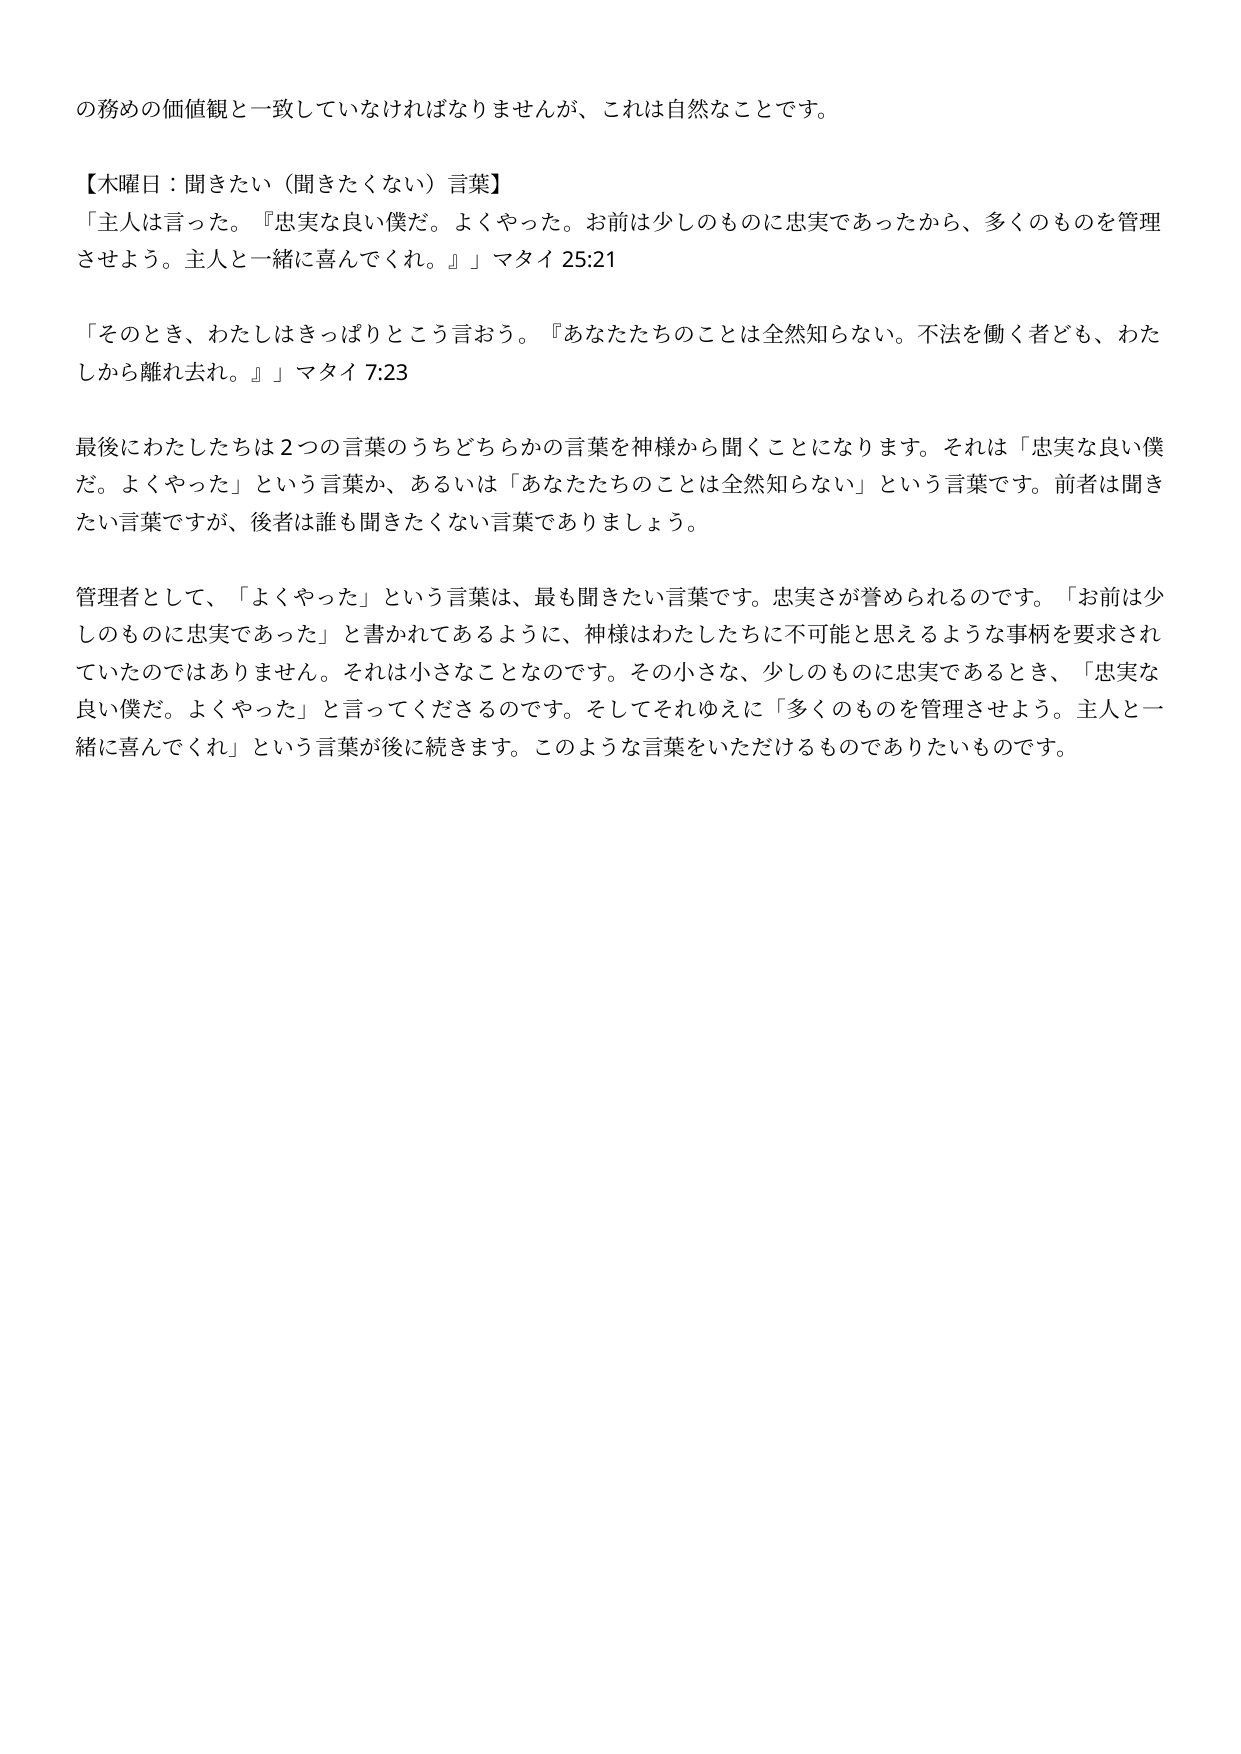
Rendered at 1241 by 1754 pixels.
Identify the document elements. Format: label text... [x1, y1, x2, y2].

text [75, 89, 1165, 127]
text 最後にわたしたちは2つの言葉のうちどちらかの言葉を神様から聞くことになります。それは「忠実な良い僕だ。よくやった」という言葉か、あるいは「あなたたちのことは全然知らない」という言葉です。前者は聞きたい言葉ですが、後者は誰も聞きたくない言葉でありましょう。 [75, 427, 1165, 539]
text 「主人は言った。『忠実な良い僕だ。よくやった。お前は少しのものに忠実であったから、多くのものを管理させよう。主人と一緒に喜んでくれ。』」マタイ25:21 [75, 202, 1165, 277]
text 管理者として、「よくやった」という言葉は、最も聞きたい言葉です。忠実さが誉められるのです。「お前は少しのものに忠実であった」と書かれてあるように、神様はわたしたちに不可能と思えるような事柄を要求されていたのではありません。それは小さなことなのです。その小さな、少しのものに忠実であるとき、「忠実な良い僕だ。よくやった」と言ってくださるのです。そしてそれゆえに「多くのものを管理させよう。主人と一緒に喜んでくれ」という言葉が後に続きます。このような言葉をいただけるものでありたいものです。 [75, 577, 1165, 764]
text 【木曜日：聞きたい（聞きたくない）言葉】 [75, 164, 1165, 202]
text 「そのとき、わたしはきっぱりとこう言おう。『あなたたちのことは全然知らない。不法を働く者ども、わたしから離れ去れ。』」マタイ7:23 [75, 314, 1165, 389]
